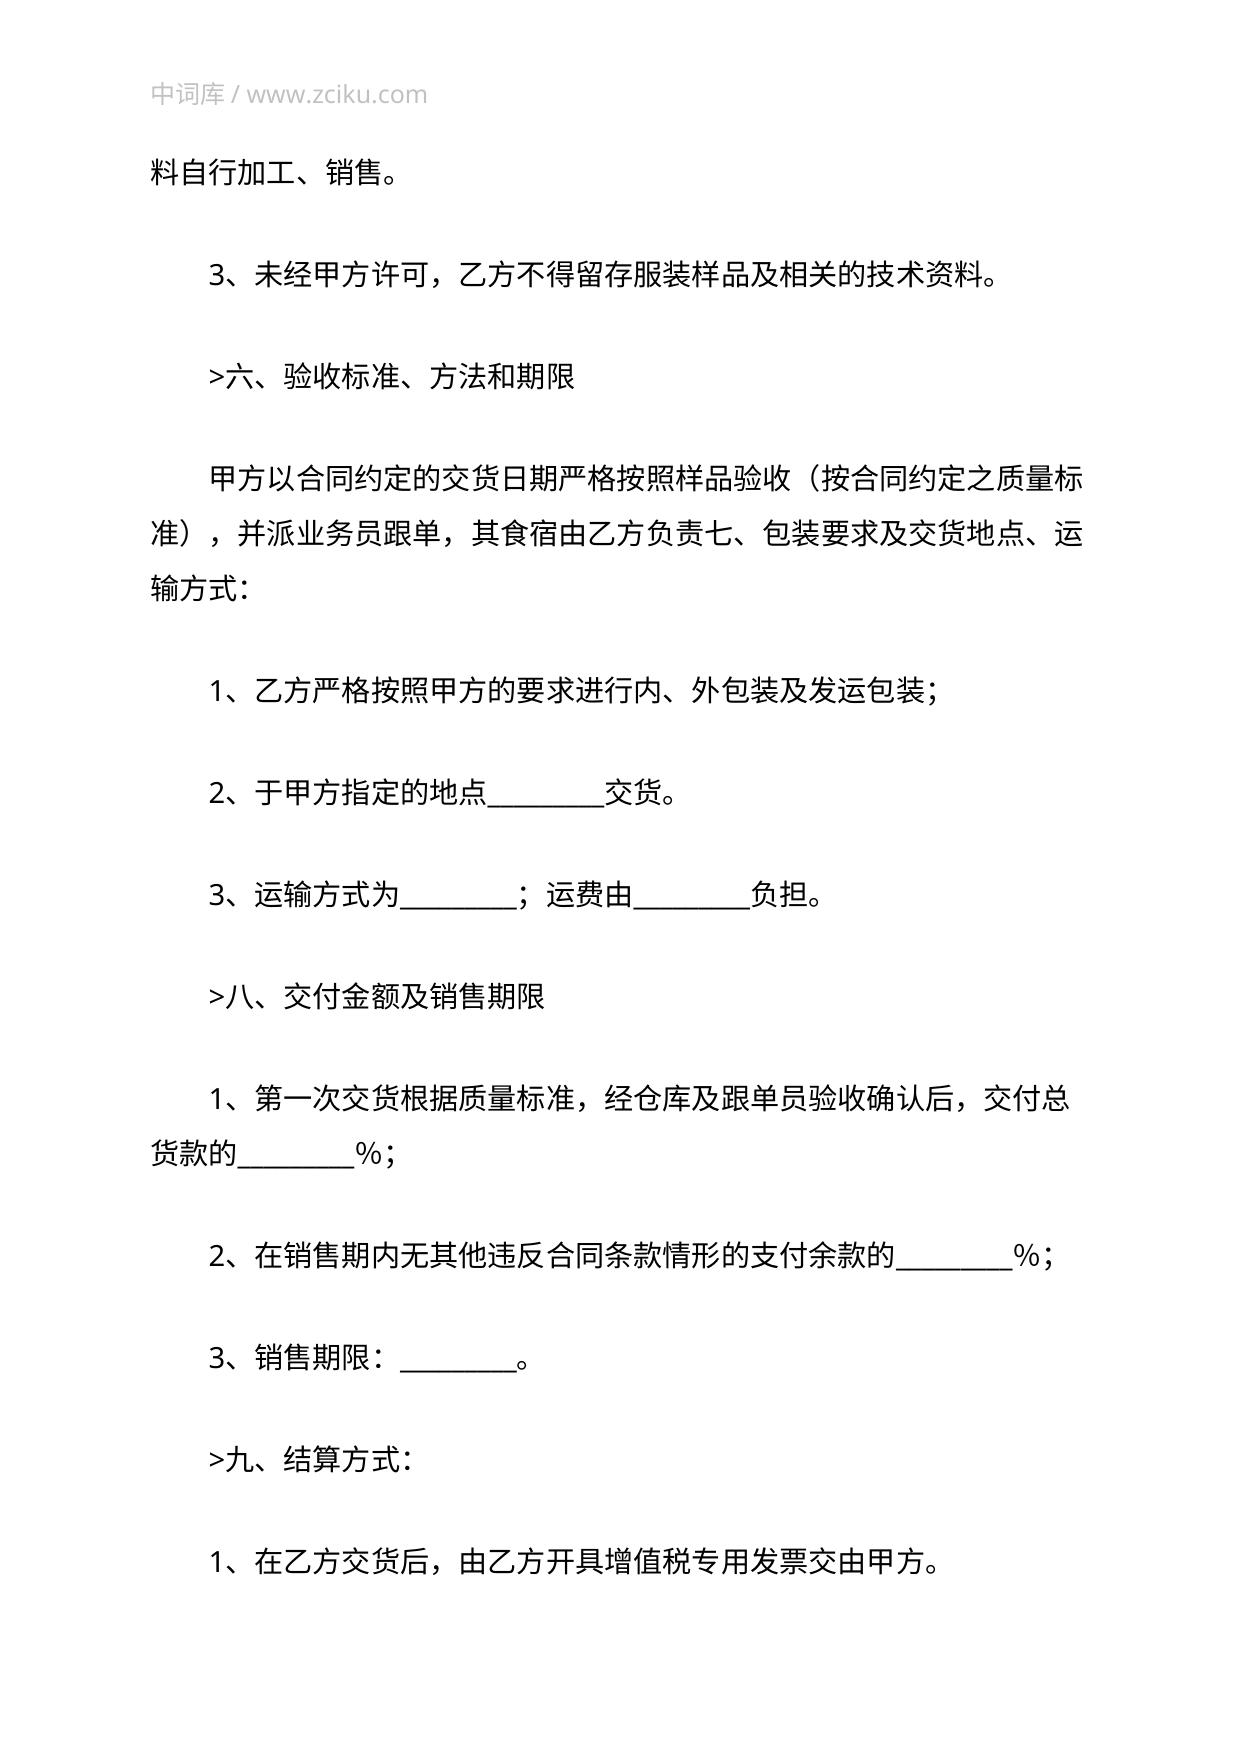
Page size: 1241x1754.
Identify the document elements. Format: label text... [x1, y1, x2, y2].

text >九、结算方式： [150, 1436, 1090, 1478]
text 1、在乙方交货后，由乙方开具增值税专用发票交由甲方。 [150, 1538, 1090, 1581]
text >八、交付金额及销售期限 [150, 973, 1090, 1016]
text 甲方以合同约定的交货日期严格按照样品验收（按合同约定之质量标准），并派业务员跟单，其食宿由乙方负责七、包装要求及交货地点、运输方式： [150, 456, 1090, 608]
text 1、第一次交货根据质量标准，经仓库及跟单员验收确认后，交付总货款的_________％； [150, 1075, 1090, 1173]
text >六、验收标准、方法和期限 [150, 354, 1090, 396]
text 1、乙方严格按照甲方的要求进行内、外包装及发运包装； [150, 667, 1090, 710]
text 3、运输方式为_________；运费由_________负担。 [150, 871, 1090, 914]
text 3、未经甲方许可，乙方不得留存服装样品及相关的技术资料。 [150, 252, 1090, 294]
text 2、于甲方指定的地点_________交货。 [150, 769, 1090, 812]
text 3、销售期限：_________。 [150, 1334, 1090, 1377]
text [150, 150, 1090, 192]
text 2、在销售期内无其他违反合同条款情形的支付余款的_________％； [150, 1232, 1090, 1274]
